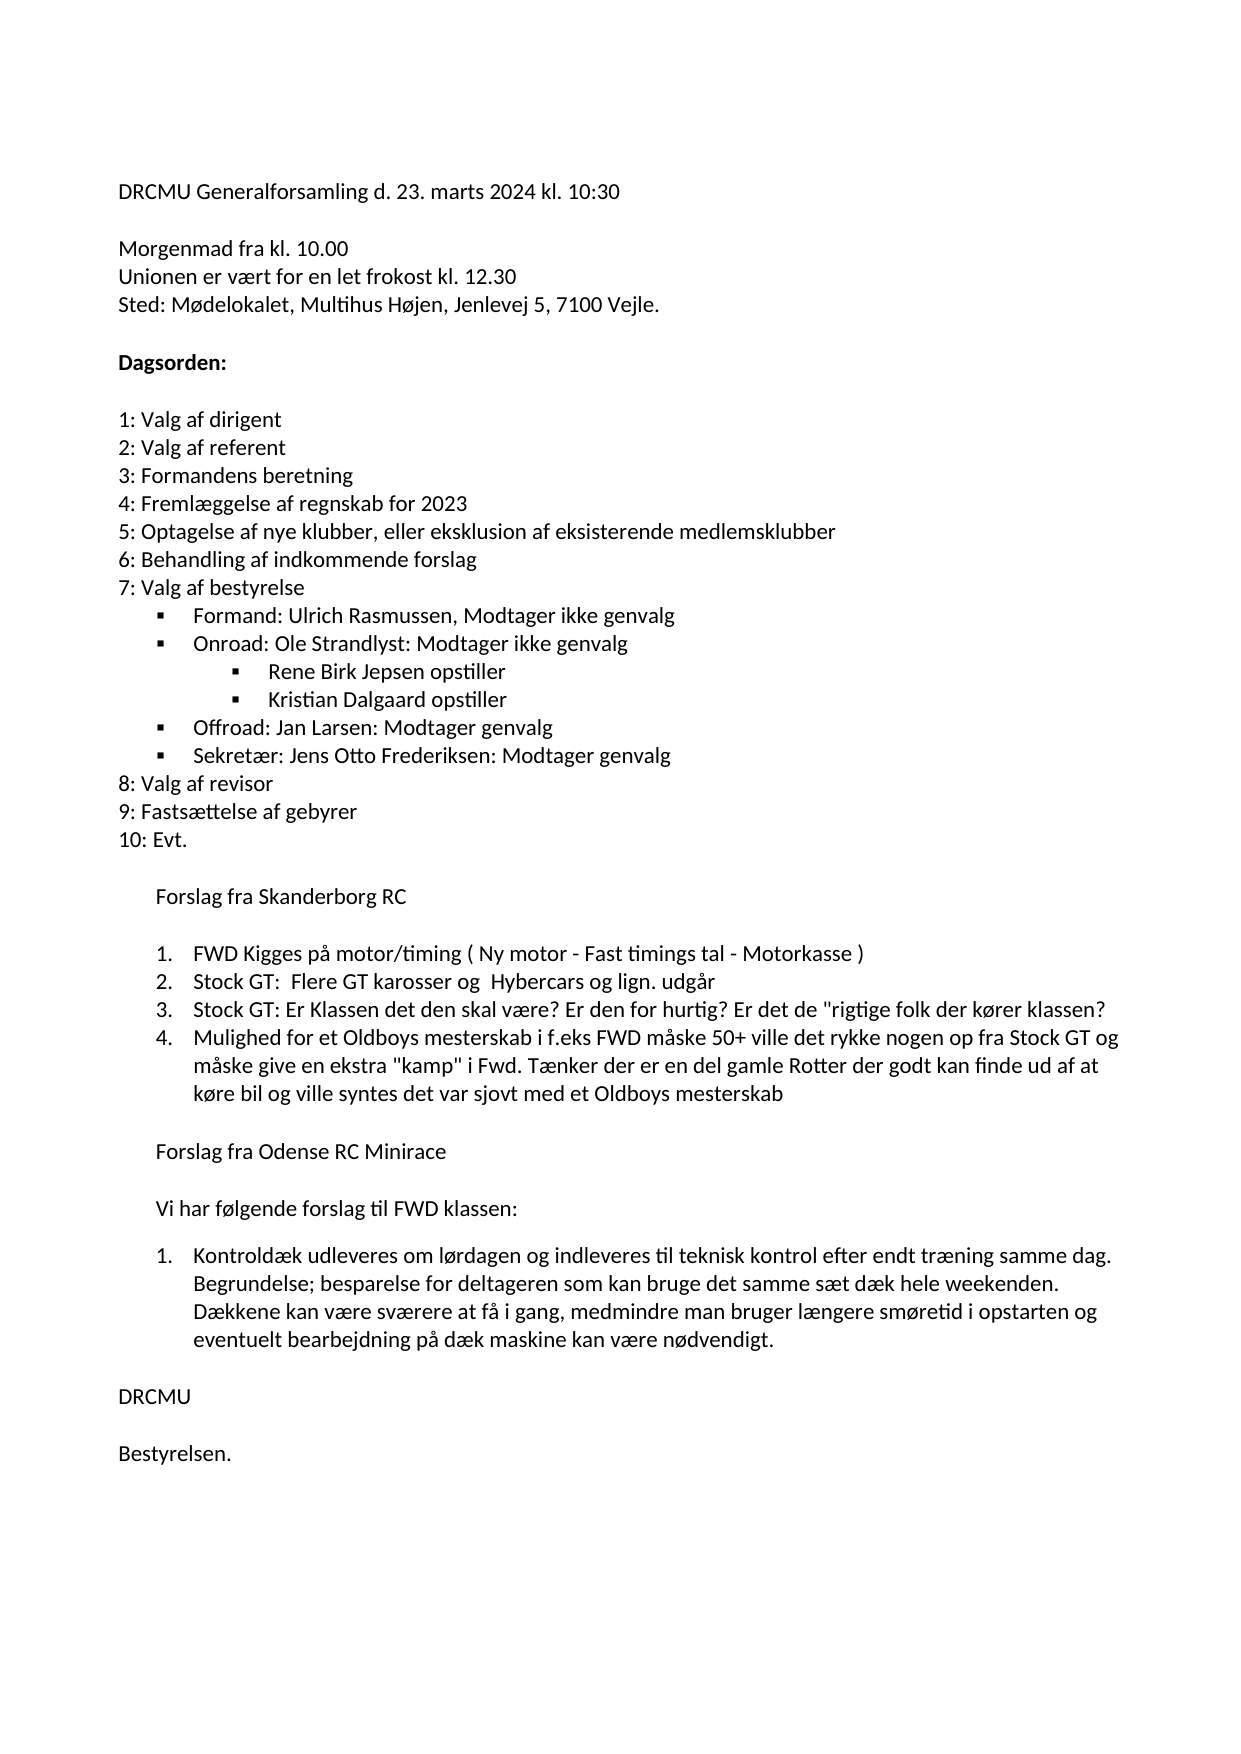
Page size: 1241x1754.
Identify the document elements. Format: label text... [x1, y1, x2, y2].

text 6: Behandling af indkommende forslag [118, 545, 1122, 573]
text 2: Valg af referent [118, 433, 1122, 461]
list Formand: Ulrich Rasmussen, Modtager ikke genvalg [156, 601, 1122, 629]
text 9: Fastsættelse af gebyrer [118, 797, 1122, 825]
text Morgenmad fra kl. 10.00 [118, 234, 1122, 262]
text Vi har følgende forslag til FWD klassen: [118, 1194, 1122, 1222]
text Forslag fra Skanderborg RC [118, 882, 1122, 910]
text 1: Valg af dirigent [118, 405, 1122, 433]
list FWD Kigges på motor/timing ( Ny motor - Fast timings tal - Motorkasse ) [156, 939, 1122, 967]
list Sekretær: Jens Otto Frederiksen: Modtager genvalg [156, 741, 1122, 769]
text DRCMU [118, 1382, 1122, 1410]
list Mulighed for et Oldboys mesterskab i f.eks FWD måske 50+ ville det rykke nogen op fra Stock GT og måske give en ekstra "kamp" i Fwd. Tænker der er en del gamle Rotter der godt kan finde ud af at køre bil og ville syntes det var sjovt med et Oldboys mesterskab [156, 1023, 1122, 1108]
text 7: Valg af bestyrelse [118, 573, 1122, 601]
text Dagsorden: [118, 348, 1122, 376]
list Rene Birk Jepsen opstiller [231, 657, 1122, 685]
text Bestyrelsen. [118, 1439, 1122, 1467]
text Forslag fra Odense RC Minirace [118, 1137, 1122, 1165]
list Kristian Dalgaard opstiller [231, 685, 1122, 713]
list Onroad: Ole Strandlyst: Modtager ikke genvalg [156, 629, 1122, 657]
text 4: Fremlæggelse af regnskab for 2023 [118, 489, 1122, 517]
text 5: Optagelse af nye klubber, eller eksklusion af eksisterende medlemsklubber [118, 517, 1122, 545]
text Unionen er vært for en let frokost kl. 12.30 [118, 262, 1122, 290]
text 10: Evt. [118, 825, 1122, 853]
text DRCMU Generalforsamling d. 23. marts 2024 kl. 10:30 [118, 177, 1122, 205]
text Sted: Mødelokalet, Multihus Højen, Jenlevej 5, 7100 Vejle. [118, 290, 1122, 318]
list Kontroldæk udleveres om lørdagen og indleveres til teknisk kontrol efter endt træning samme dag. Begrundelse; besparelse for deltageren som kan bruge det samme sæt dæk hele weekenden. Dækkene kan være sværere at få i gang, medmindre man bruger længere smøretid i opstarten og eventuelt bearbejdning på dæk maskine kan være nødvendigt. [156, 1241, 1122, 1353]
text 8: Valg af revisor [118, 769, 1122, 797]
list Offroad: Jan Larsen: Modtager genvalg [156, 713, 1122, 741]
text 3: Formandens beretning [118, 461, 1122, 489]
list Stock GT: Er Klassen det den skal være? Er den for hurtig? Er det de "rigtige folk der kører klassen? [156, 996, 1122, 1023]
list Stock GT: Flere GT karosser og Hybercars og lign. udgår [156, 967, 1122, 996]
